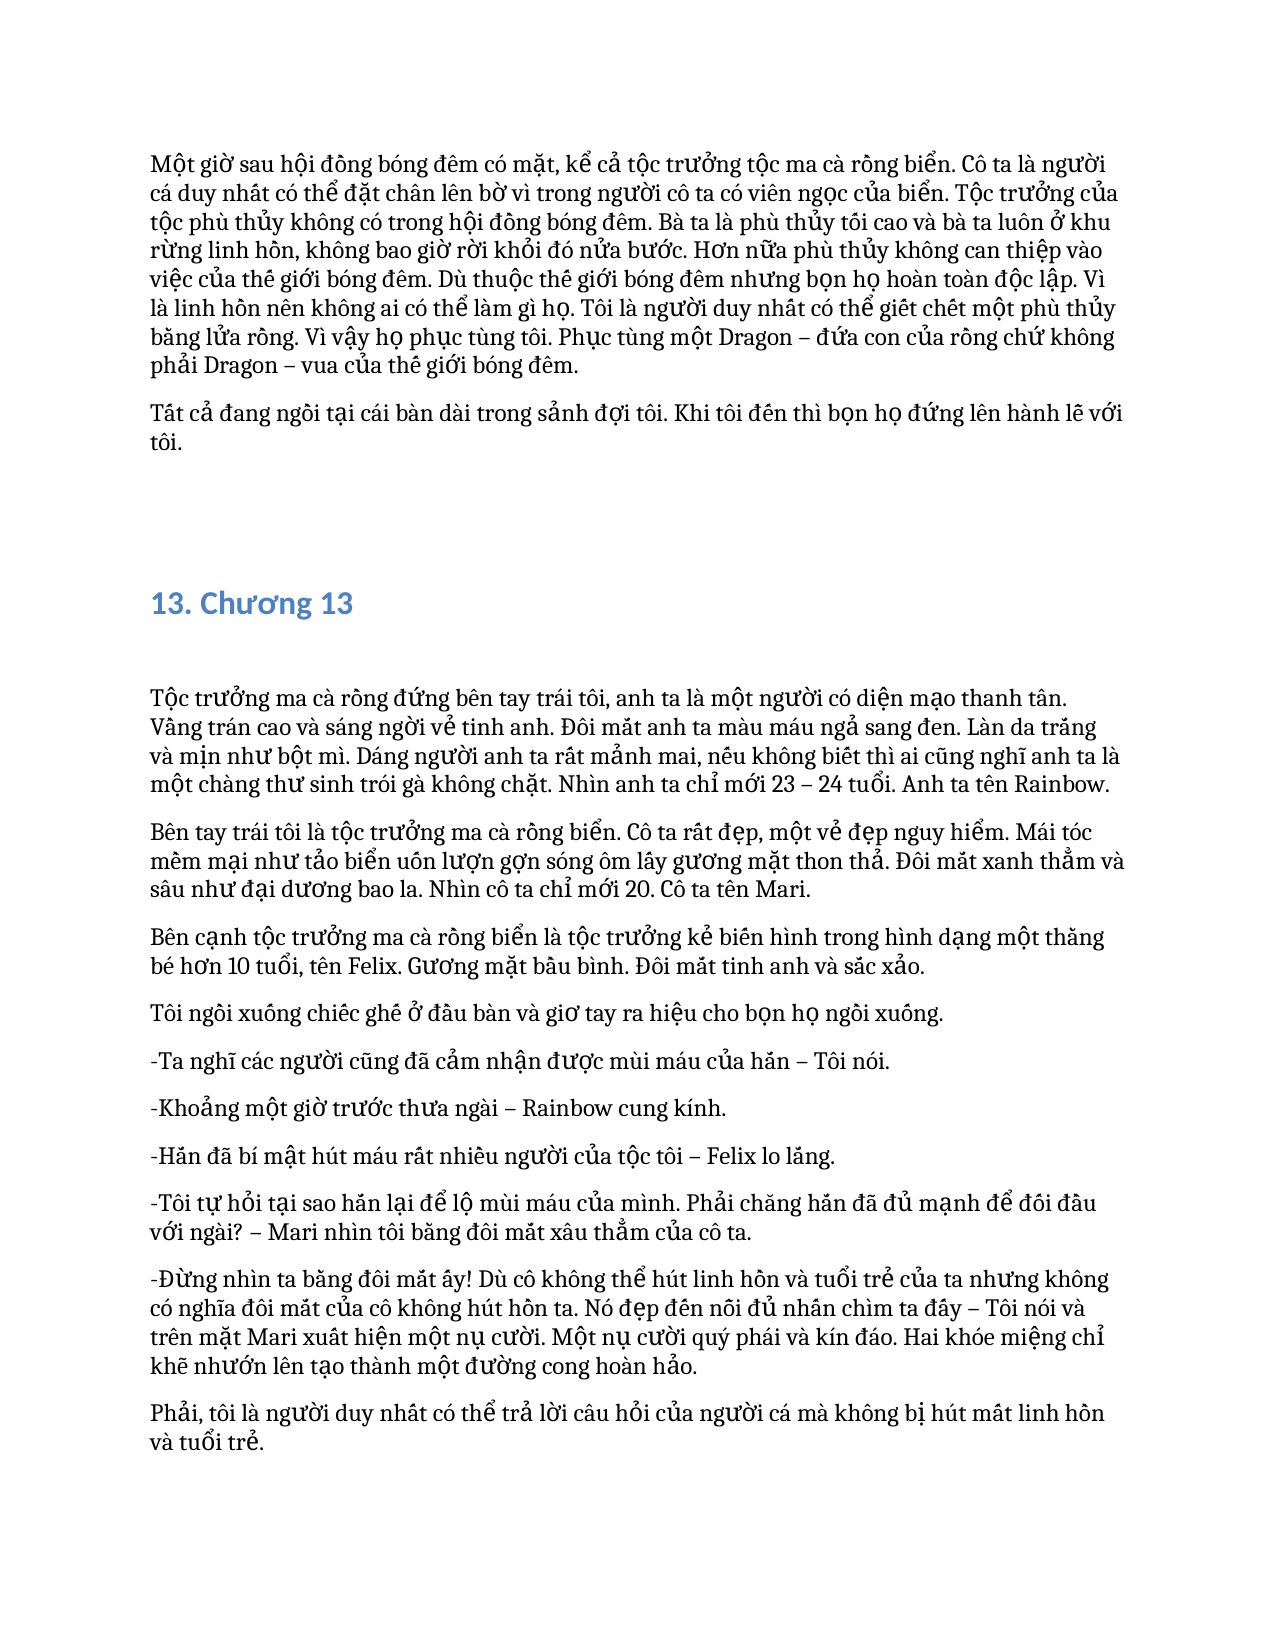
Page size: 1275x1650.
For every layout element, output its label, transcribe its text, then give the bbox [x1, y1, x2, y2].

text -Ta nghĩ các người cũng đã cảm nhận được mùi máu của hắn – Tôi nói. [150, 1047, 1125, 1075]
text Bên tay trái tôi là tộc trưởng ma cà rồng biển. Cô ta rất đẹp, một vẻ đẹp nguy hiểm. Mái tóc mềm mại như tảo biển uốn lượn gợn sóng ôm lấy gương mặt thon thả. Đôi mắt xanh thẳm và sâu như đại dương bao la. Nhìn cô ta chỉ mới 20. Cô ta tên Mari. [150, 818, 1125, 904]
text -Hắn đã bí mật hút máu rất nhiều người của tộc tôi – Felix lo lắng. [150, 1142, 1125, 1170]
text -Khoảng một giờ trước thưa ngài – Rainbow cung kính. [150, 1094, 1125, 1123]
text -Đừng nhìn ta bằng đôi mắt ấy! Dù cô không thể hút linh hồn và tuổi trẻ của ta nhưng không có nghĩa đôi mắt của cô không hút hồn ta. Nó đẹp đến nỗi đủ nhấn chìm ta đấy – Tôi nói và trên mặt Mari xuất hiện một nụ cười. Một nụ cười quý phái và kín đáo. Hai khóe miệng chỉ khẽ nhướn lên tạo thành một đường cong hoàn hảo. [150, 1265, 1125, 1380]
text Tất cả đang ngồi tại cái bàn dài trong sảnh đợi tôi. Khi tôi đến thì bọn họ đứng lên hành lễ với tôi. [150, 399, 1125, 456]
text Tôi ngồi xuống chiếc ghế ở đầu bàn và giơ tay ra hiệu cho bọn họ ngồi xuống. [150, 999, 1125, 1028]
text Tộc trưởng ma cà rồng đứng bên tay trái tôi, anh ta là một người có diện mạo thanh tân. Vầng trán cao và sáng ngời vẻ tinh anh. Đôi mắt anh ta màu máu ngả sang đen. Làn da trắng và mịn như bột mì. Dáng người anh ta rất mảnh mai, nếu không biết thì ai cũng nghĩ anh ta là một chàng thư sinh trói gà không chặt. Nhìn anh ta chỉ mới 23 – 24 tuổi. Anh ta tên Rainbow. [150, 627, 1125, 799]
text Bên cạnh tộc trưởng ma cà rồng biển là tộc trưởng kẻ biến hình trong hình dạng một thằng bé hơn 10 tuổi, tên Felix. Gương mặt bầu bình. Đôi mắt tinh anh và sắc xảo. [150, 923, 1125, 980]
text Phải, tôi là người duy nhất có thể trả lời câu hỏi của người cá mà không bị hút mất linh hồn và tuổi trẻ. [150, 1399, 1125, 1457]
subtitle 13. Chương 13 [150, 582, 1125, 623]
text Một giờ sau hội đồng bóng đêm có mặt, kể cả tộc trưởng tộc ma cà rồng biển. Cô ta là người cá duy nhất có thể đặt chân lên bờ vì trong người cô ta có viên ngọc của biển. Tộc trưởng của tộc phù thủy không có trong hội đồng bóng đêm. Bà ta là phù thủy tối cao và bà ta luôn ở khu rừng linh hồn, không bao giờ rời khỏi đó nửa bước. Hơn nữa phù thủy không can thiệp vào việc của thế giới bóng đêm. Dù thuộc thế giới bóng đêm nhưng bọn họ hoàn toàn độc lập. Vì là linh hồn nên không ai có thể làm gì họ. Tôi là người duy nhất có thể giết chết một phù thủy bằng lửa rồng. Vì vậy họ phục tùng tôi. Phục tùng một Dragon – đứa con của rồng chứ không phải Dragon – vua của thế giới bóng đêm. [150, 150, 1125, 380]
text -Tôi tự hỏi tại sao hắn lại để lộ mùi máu của mình. Phải chăng hắn đã đủ mạnh để đối đầu với ngài? – Mari nhìn tôi bằng đôi mắt xâu thẳm của cô ta. [150, 1189, 1125, 1247]
